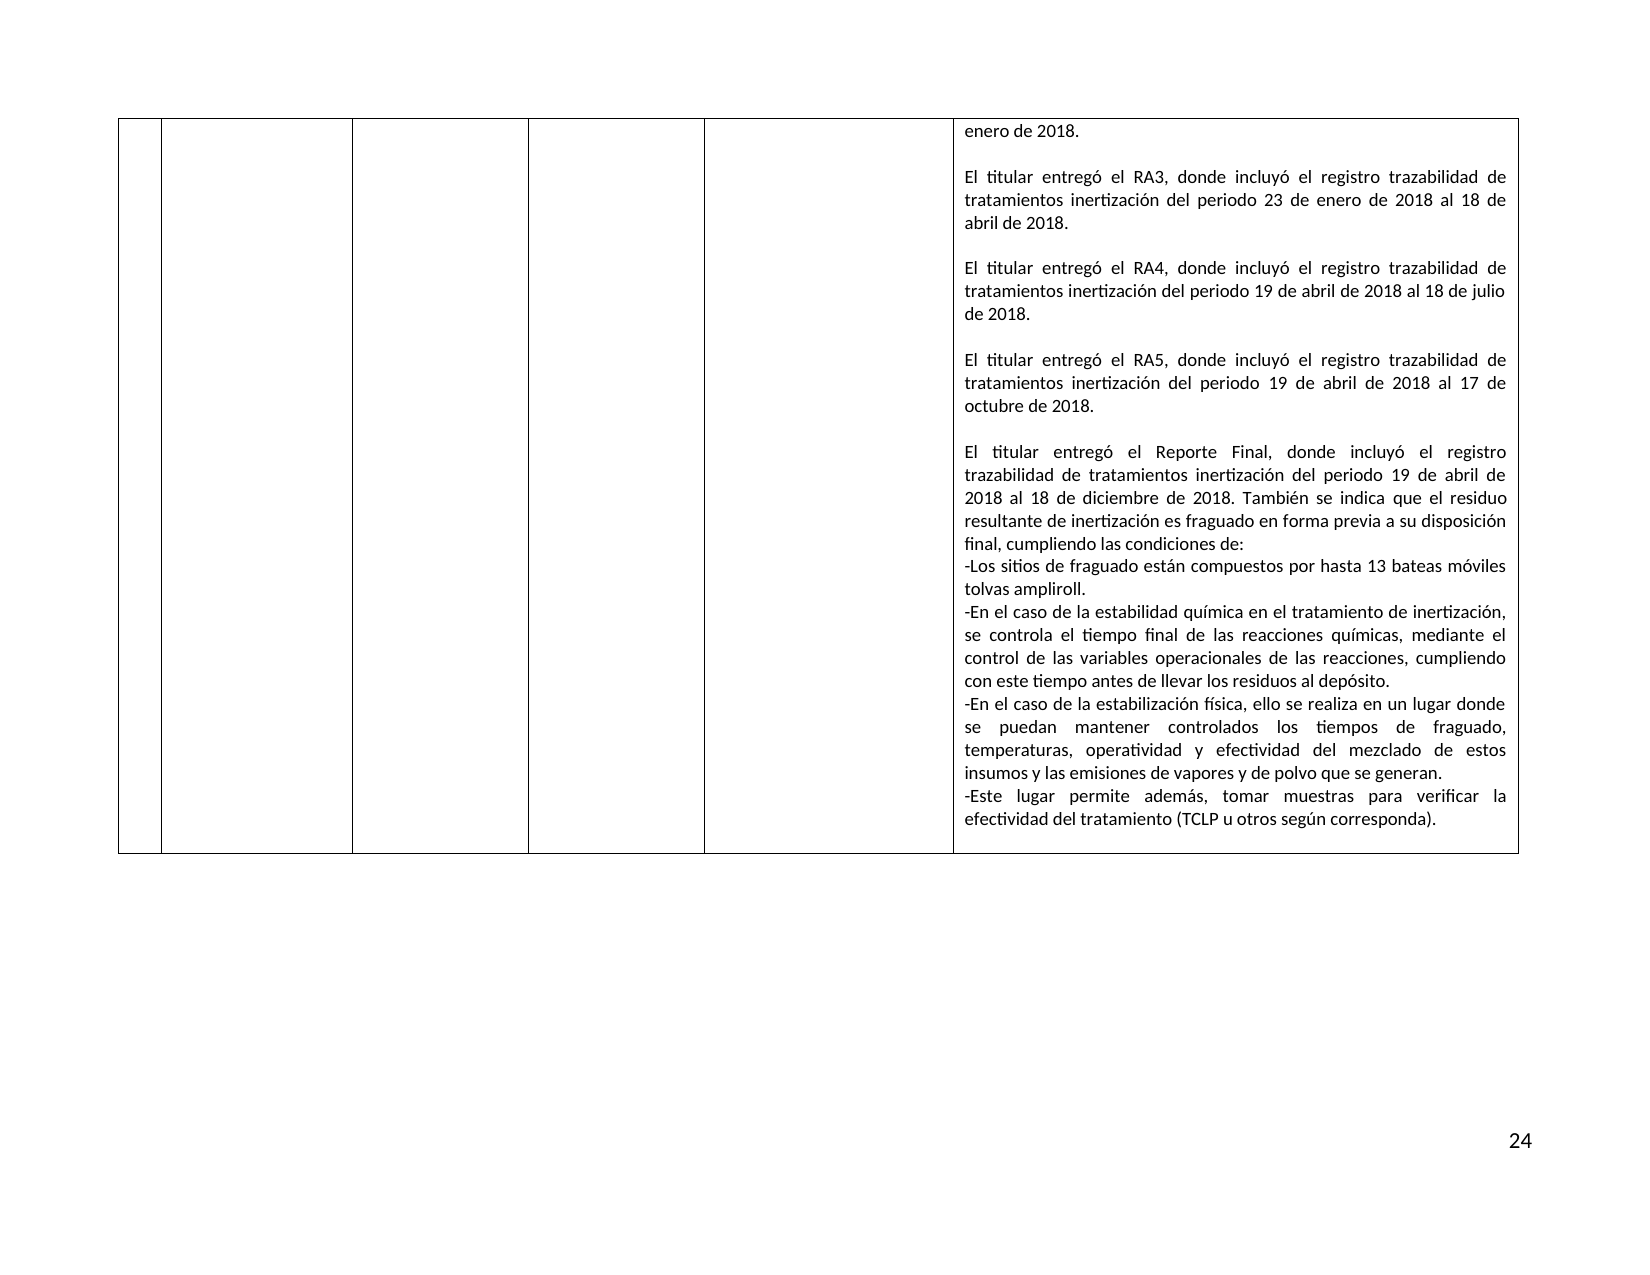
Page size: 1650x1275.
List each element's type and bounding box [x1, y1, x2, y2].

table_cell [705, 119, 953, 852]
